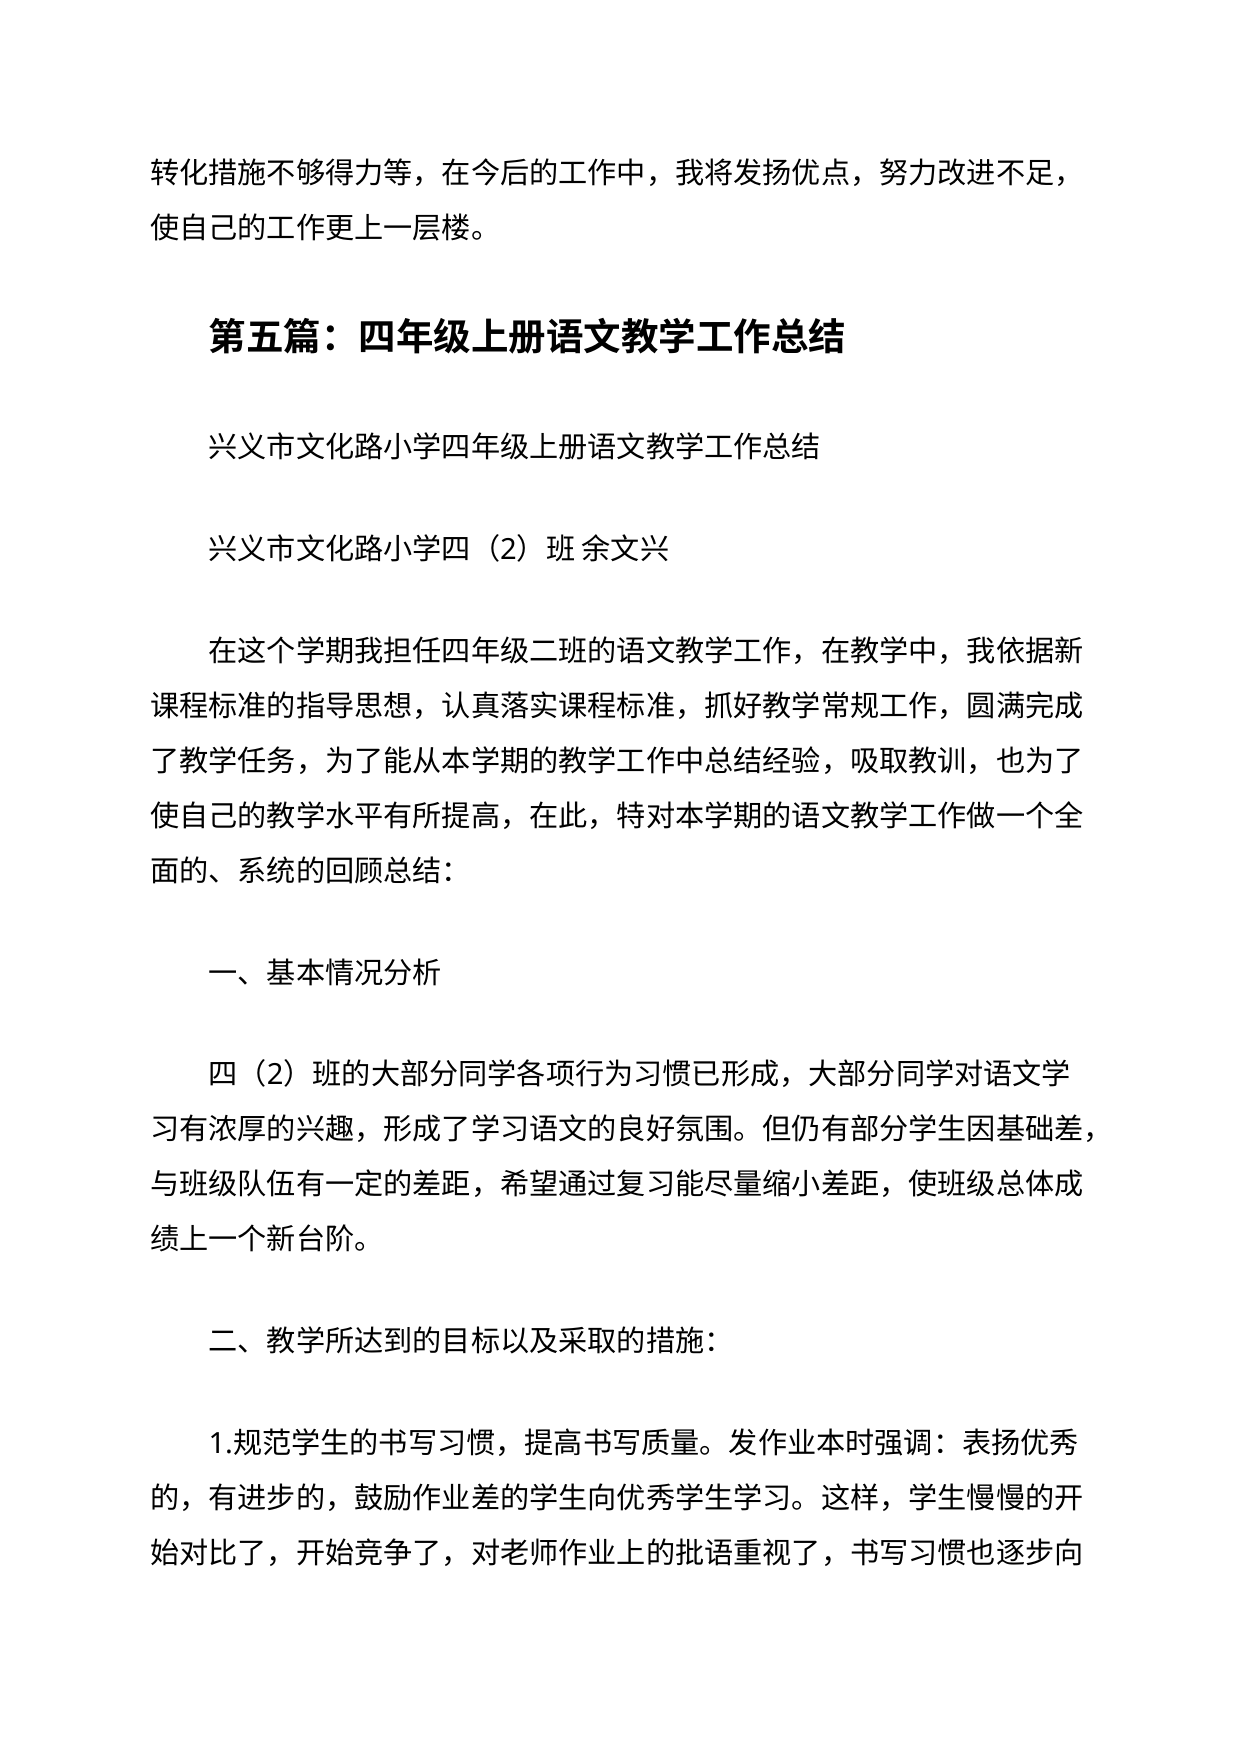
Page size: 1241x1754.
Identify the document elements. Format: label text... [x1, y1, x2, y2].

text 在这个学期我担任四年级二班的语文教学工作，在教学中，我依据新课程标准的指导思想，认真落实课程标准，抓好教学常规工作，圆满完成了教学任务，为了能从本学期的教学工作中总结经验，吸取教训，也为了使自己的教学水平有所提高，在此，特对本学期的语文教学工作做一个全面的、系统的回顾总结： [150, 628, 1090, 890]
text 第五篇：四年级上册语文教学工作总结 [150, 307, 1090, 361]
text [150, 1419, 1090, 1571]
text 兴义市文化路小学四（2）班 余文兴 [150, 526, 1090, 568]
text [150, 150, 1090, 247]
text 一、基本情况分析 [150, 949, 1090, 991]
text 四（2）班的大部分同学各项行为习惯已形成，大部分同学对语文学习有浓厚的兴趣，形成了学习语文的良好氛围。但仍有部分学生因基础差，与班级队伍有一定的差距，希望通过复习能尽量缩小差距，使班级总体成绩上一个新台阶。 [150, 1051, 1090, 1258]
text 兴义市文化路小学四年级上册语文教学工作总结 [150, 424, 1090, 466]
text 二、教学所达到的目标以及采取的措施： [150, 1317, 1090, 1360]
